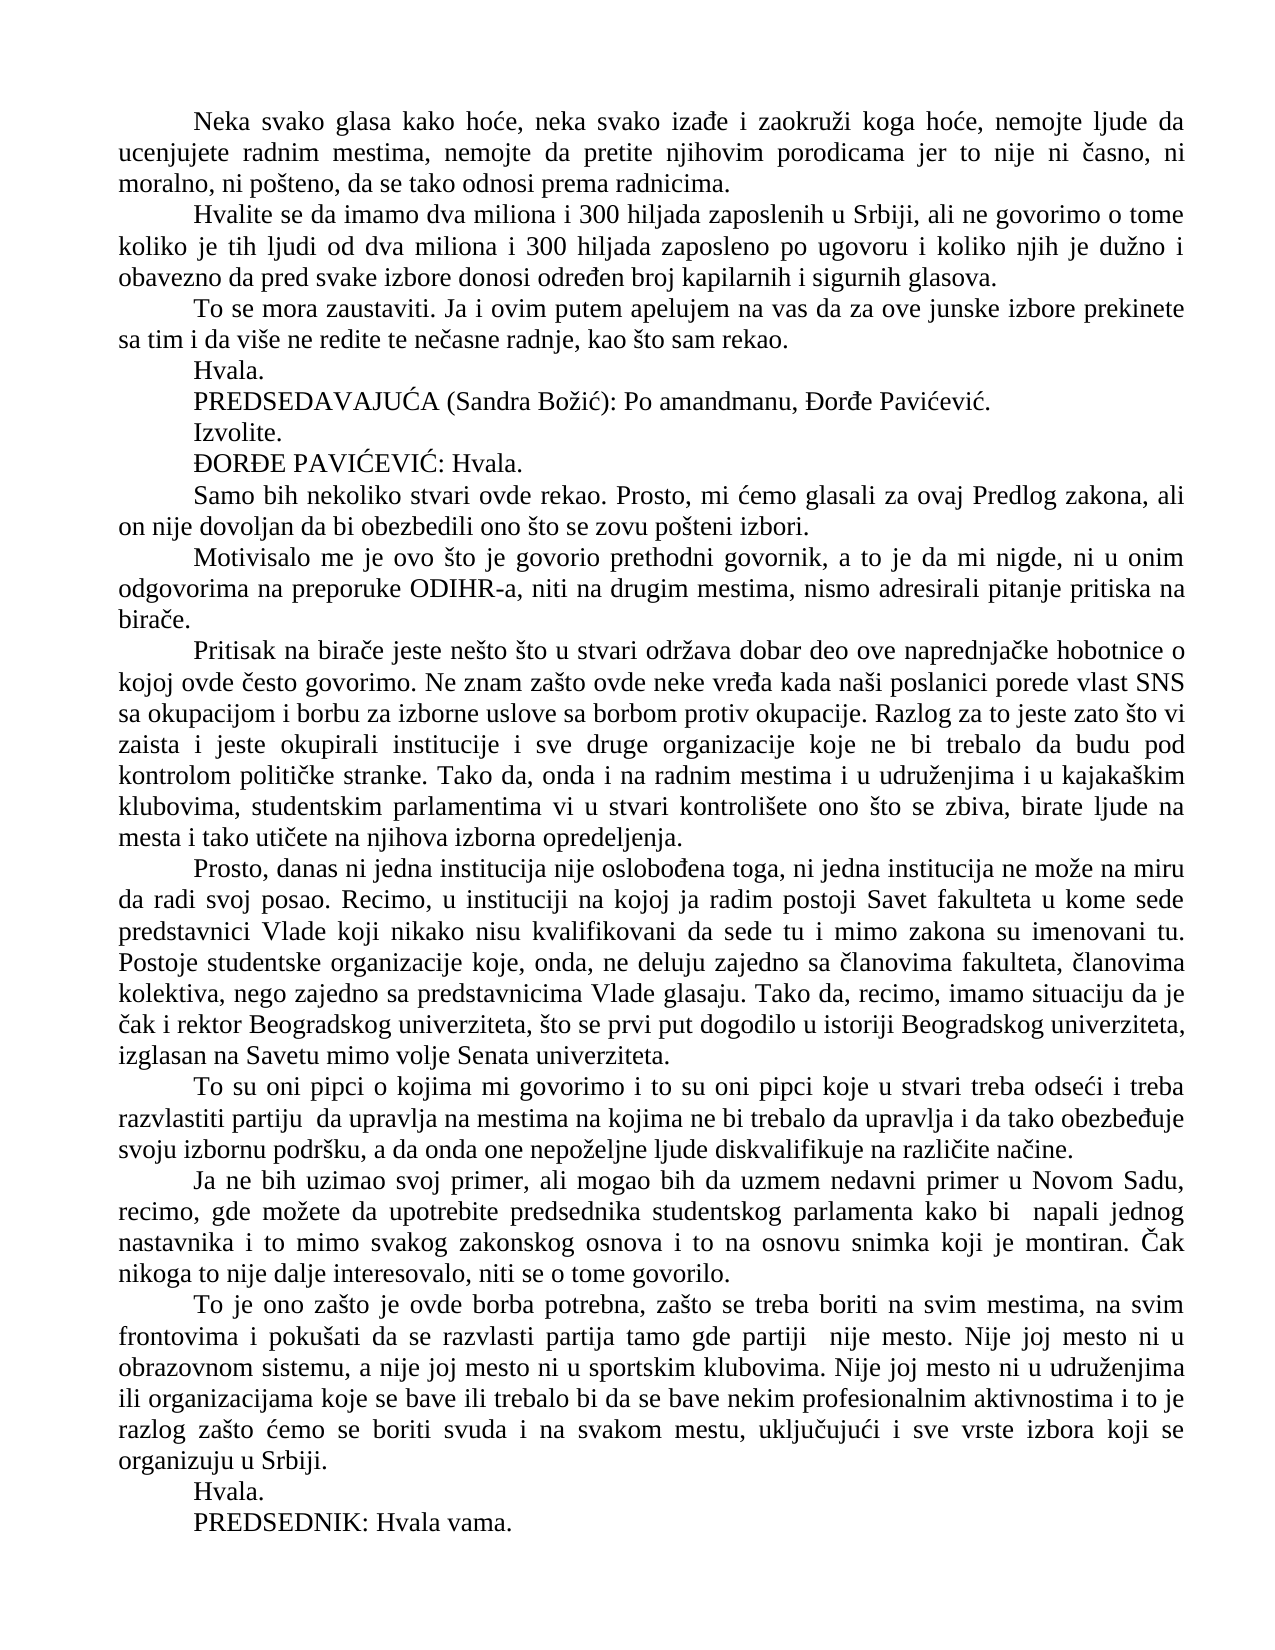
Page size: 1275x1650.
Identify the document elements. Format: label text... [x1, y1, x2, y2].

text To je ono zašto je ovde borba potrebna, zašto se treba boriti na svim mestima, na svim frontovima i pokušati da se razvlasti partija tamo gde partiji nije mesto. Nije joj mesto ni u obrazovnom sistemu, a nije joj mesto ni u sportskim klubovima. Nije joj mesto ni u udruženjima ili organizacijama koje se bave ili trebalo bi da se bave nekim profesionalnim aktivnostima i to je razlog zašto ćemo se boriti svuda i na svakom mestu, uključujući i sve vrste izbora koji se organizuju u Srbiji. [118, 1288, 1186, 1475]
text To se mora zaustaviti. Ja i ovim putem apelujem na vas da za ove junske izbore prekinete sa tim i da više ne redite te nečasne radnje, kao što sam rekao. [118, 292, 1186, 354]
text Hvala. [118, 1475, 1186, 1507]
text Hvalite se da imamo dva miliona i 300 hiljada zaposlenih u Srbiji, ali ne govorimo o tome koliko je tih ljudi od dva miliona i 300 hiljada zaposleno po ugovoru i koliko njih je dužno i obavezno da pred svake izbore donosi određen broj kapilarnih i sigurnih glasova. [118, 198, 1186, 292]
text Samo bih nekoliko stvari ovde rekao. Prosto, mi ćemo glasali za ovaj Predlog zakona, ali on nije dovoljan da bi obezbedili ono što se zovu pošteni izbori. [118, 479, 1186, 541]
text Izvolite. [118, 416, 1186, 448]
text ĐORĐE PAVIĆEVIĆ: Hvala. [118, 448, 1186, 479]
text Pritisak na birače jeste nešto što u stvari održava dobar deo ove naprednjačke hobotnice o kojoj ovde često govorimo. Ne znam zašto ovde neke vređa kada naši poslanici porede vlast SNS sa okupacijom i borbu za izborne uslove sa borbom protiv okupacije. Razlog za to jeste zato što vi zaista i jeste okupirali institucije i sve druge organizacije koje ne bi trebalo da budu pod kontrolom političke stranke. Tako da, onda i na radnim mestima i u udruženjima i u kajakaškim klubovima, studentskim parlamentima vi u stvari kontrolišete ono što se zbiva, birate ljude na mesta i tako utičete na njihova izborna opredeljenja. [118, 634, 1186, 852]
text Hvala. [118, 354, 1186, 385]
text Neka svako glasa kako hoće, neka svako izađe i zaokruži koga hoće, nemojte ljude da ucenjujete radnim mestima, nemojte da pretite njihovim porodicama jer to nije ni časno, ni moralno, ni pošteno, da se tako odnosi prema radnicima. [118, 105, 1186, 198]
text Prosto, danas ni jedna institucija nije oslobođena toga, ni jedna institucija ne može na miru da radi svoj posao. Recimo, u instituciji na kojoj ja radim postoji Savet fakulteta u kome sede predstavnici Vlade koji nikako nisu kvalifikovani da sede tu i mimo zakona su imenovani tu. Postoje studentske organizacije koje, onda, ne deluju zajedno sa članovima fakulteta, članovima kolektiva, nego zajedno sa predstavnicima Vlade glasaju. Tako da, recimo, imamo situaciju da je čak i rektor Beogradskog univerziteta, što se prvi put dogodilo u istoriji Beogradskog univerziteta, izglasan na Savetu mimo volje Senata univerziteta. [118, 852, 1186, 1071]
text Motivisalo me je ovo što je govorio prethodni govornik, a to je da mi nigde, ni u onim odgovorima na preporuke ODIHR-a, niti na drugim mestima, nismo adresirali pitanje pritiska na birače. [118, 541, 1186, 634]
text To su oni pipci o kojima mi govorimo i to su oni pipci koje u stvari treba odseći i treba razvlastiti partiju da upravlja na mestima na kojima ne bi trebalo da upravlja i da tako obezbeđuje svoju izbornu podršku, a da onda one nepoželjne ljude diskvalifikuje na različite načine. [118, 1071, 1186, 1164]
text PREDSEDNIK: Hvala vama. [118, 1507, 1186, 1538]
text PREDSEDAVAJUĆA (Sandra Božić): Po amandmanu, Đorđe Pavićević. [118, 385, 1186, 416]
text Ja ne bih uzimao svoj primer, ali mogao bih da uzmem nedavni primer u Novom Sadu, recimo, gde možete da upotrebite predsednika studentskog parlamenta kako bi napali jednog nastavnika i to mimo svakog zakonskog osnova i to na osnovu snimka koji je montiran. Čak nikoga to nije dalje interesovalo, niti se o tome govorilo. [118, 1164, 1186, 1288]
